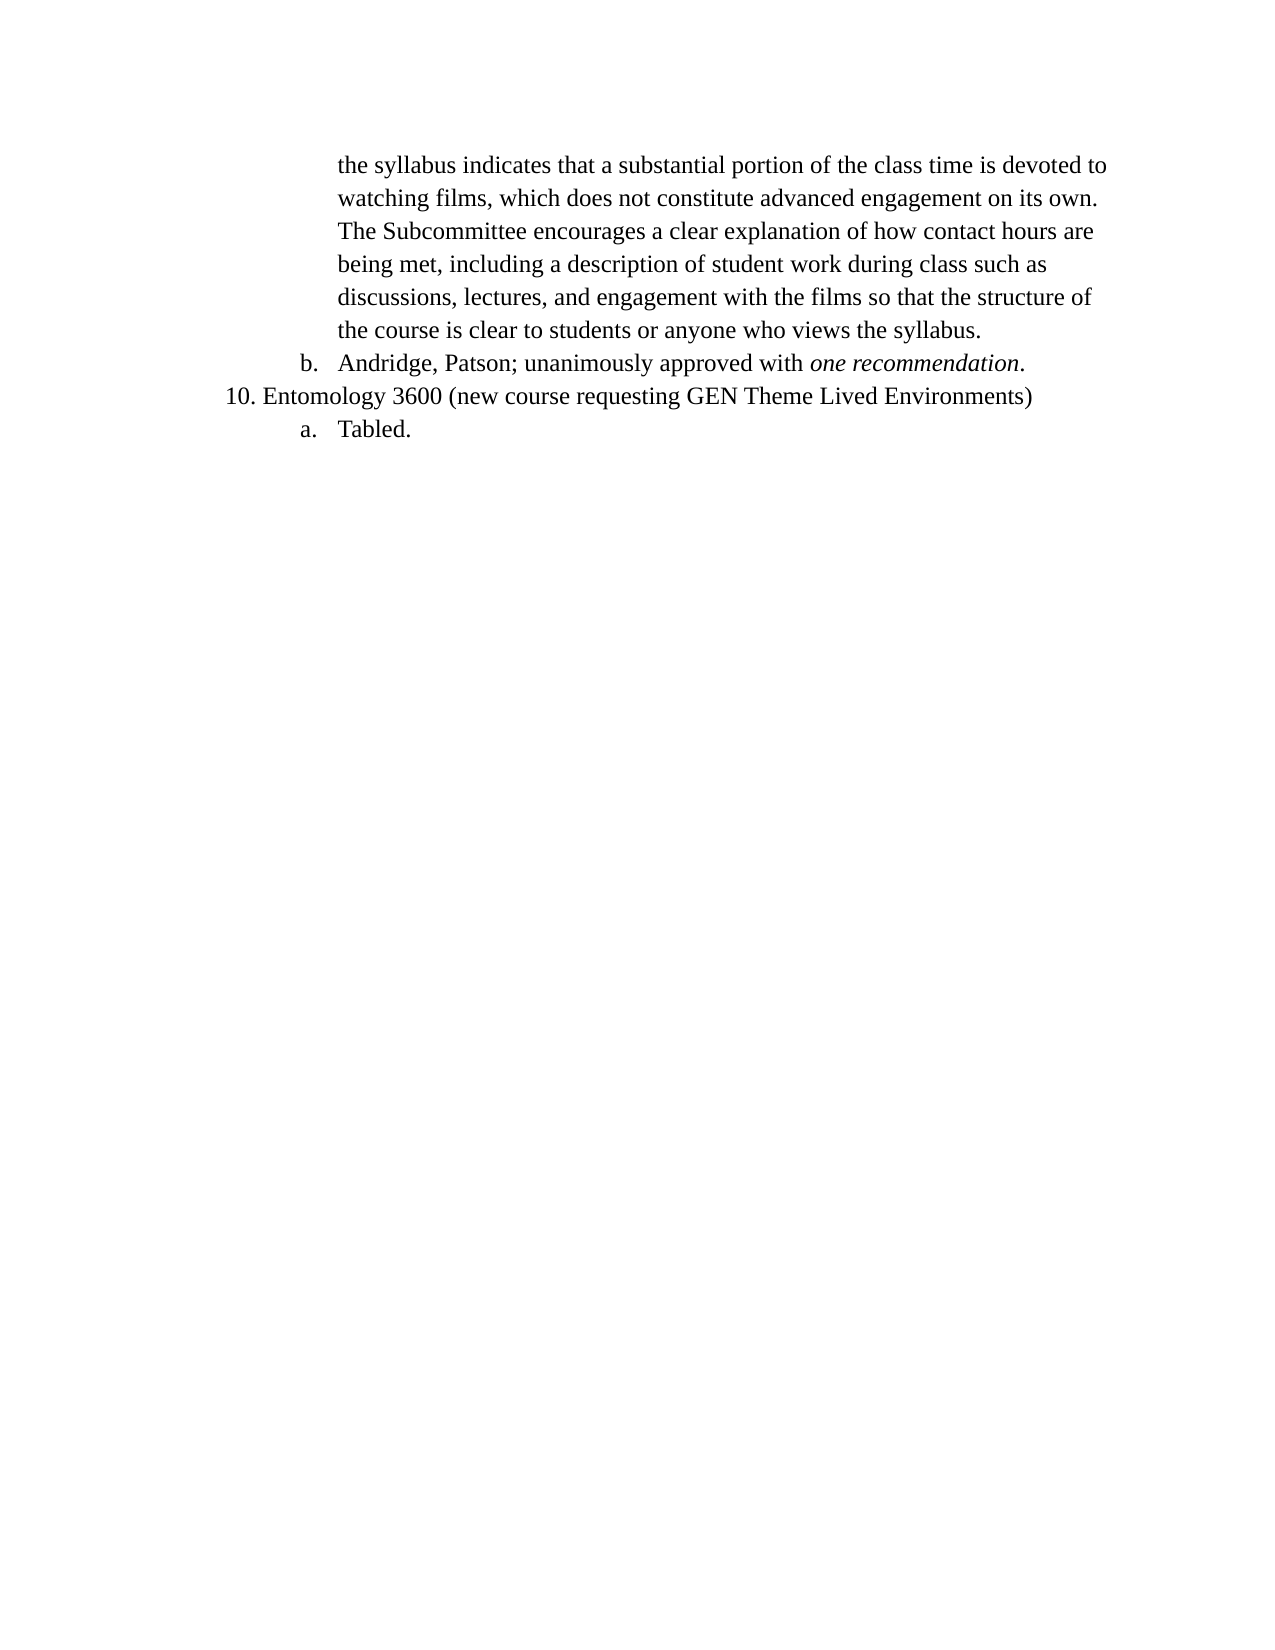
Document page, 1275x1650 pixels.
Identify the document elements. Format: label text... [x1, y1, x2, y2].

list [300, 150, 1125, 344]
list Entomology 3600 (new course requesting GEN Theme Lived Environments) [225, 381, 1125, 410]
list Tabled. [300, 414, 1125, 443]
list Andridge, Patson; unanimously approved with one recommendation. [300, 348, 1125, 377]
